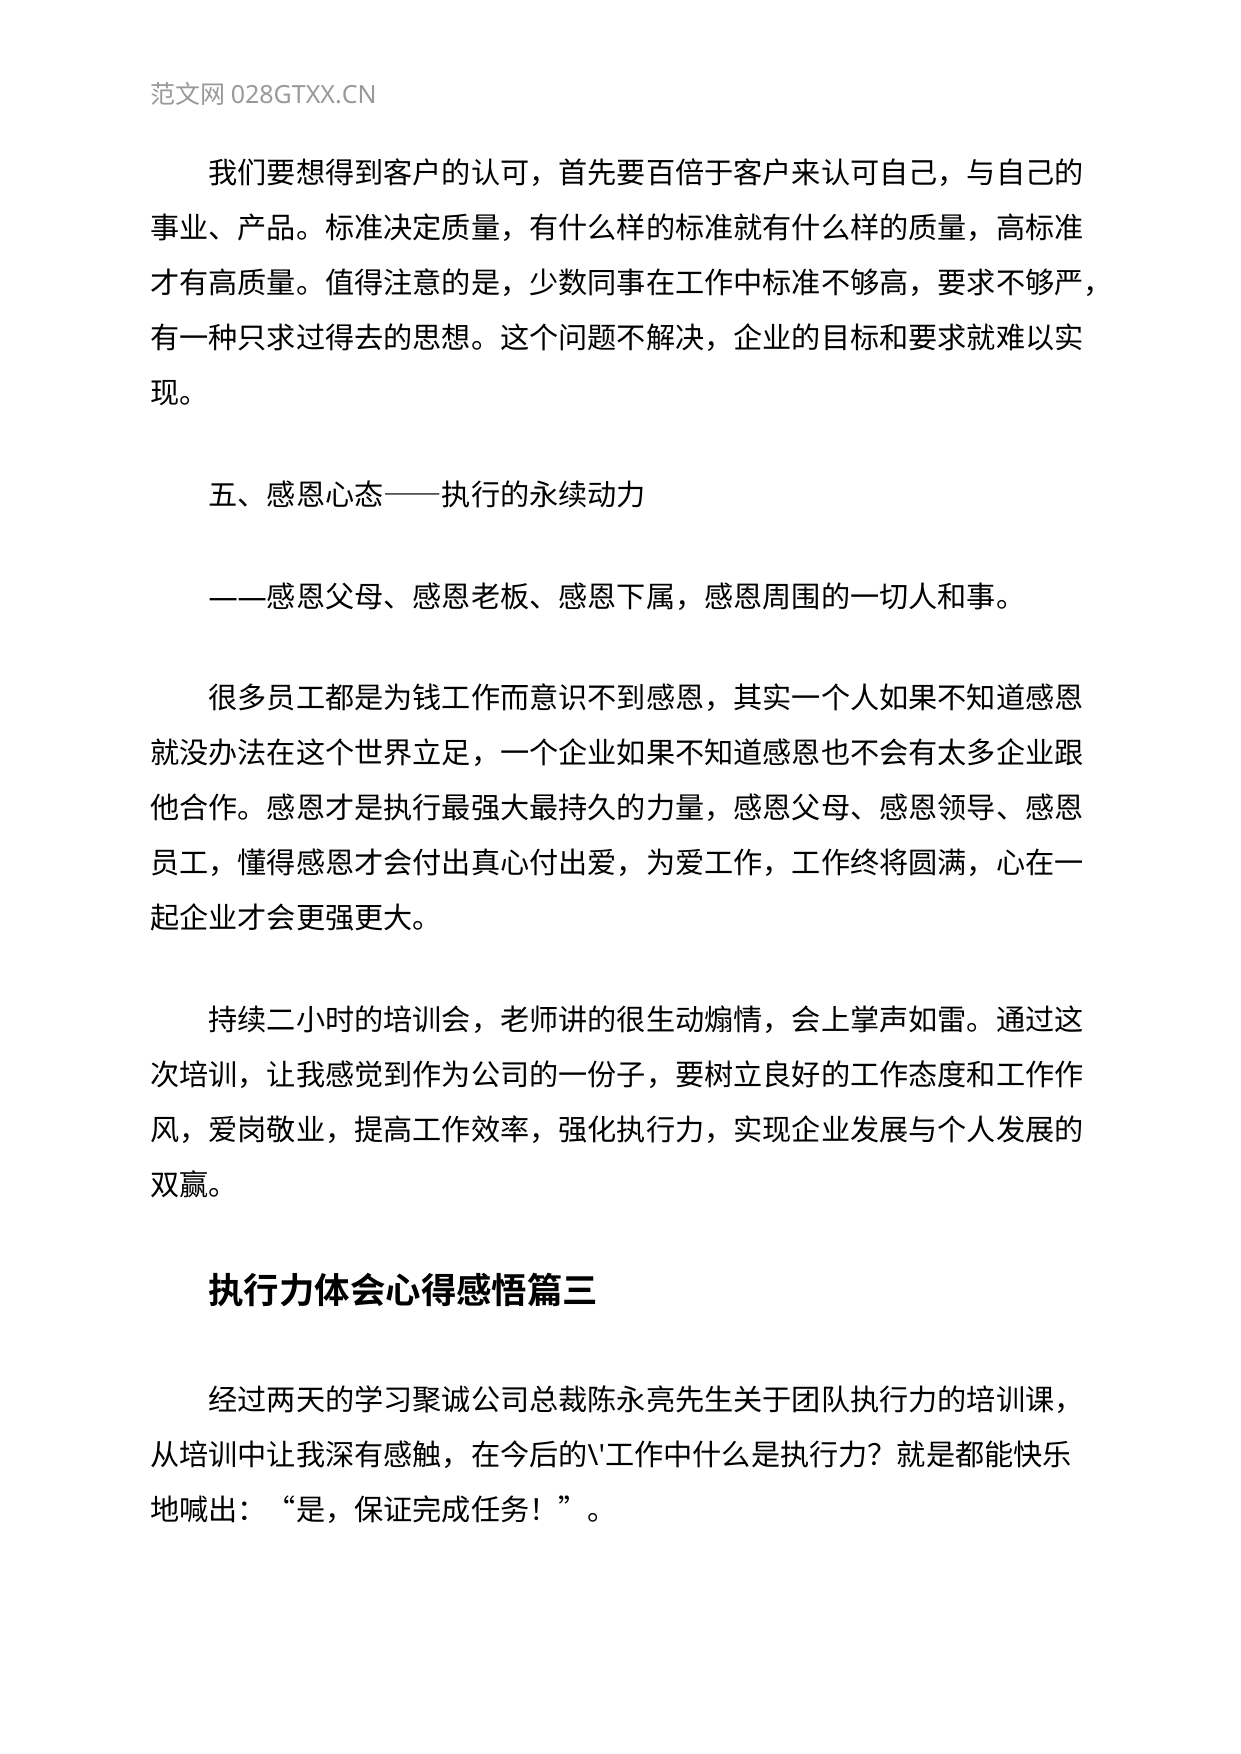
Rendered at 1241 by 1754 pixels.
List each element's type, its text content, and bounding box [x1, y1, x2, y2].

text 五、感恩心态——执行的永续动力 [150, 471, 1090, 514]
text 经过两天的学习聚诚公司总裁陈永亮先生关于团队执行力的培训课，从培训中让我深有感触，在今后的\'工作中什么是执行力？就是都能快乐地喊出：“是，保证完成任务！”。 [150, 1376, 1090, 1528]
text ——感恩父母、感恩老板、感恩下属，感恩周围的一切人和事。 [150, 573, 1090, 616]
text 我们要想得到客户的认可，首先要百倍于客户来认可自己，与自己的事业、产品。标准决定质量，有什么样的标准就有什么样的质量，高标准才有高质量。值得注意的是，少数同事在工作中标准不够高，要求不够严，有一种只求过得去的思想。这个问题不解决，企业的目标和要求就难以实现。 [150, 150, 1090, 412]
text 持续二小时的培训会，老师讲的很生动煽情，会上掌声如雷。通过这次培训，让我感觉到作为公司的一份子，要树立良好的工作态度和工作作风，爱岗敬业，提高工作效率，强化执行力，实现企业发展与个人发展的双赢。 [150, 996, 1090, 1203]
text 很多员工都是为钱工作而意识不到感恩，其实一个人如果不知道感恩就没办法在这个世界立足，一个企业如果不知道感恩也不会有太多企业跟他合作。感恩才是执行最强大最持久的力量，感恩父母、感恩领导、感恩员工，懂得感恩才会付出真心付出爱，为爱工作，工作终将圆满，心在一起企业才会更强更大。 [150, 675, 1090, 937]
text 执行力体会心得感悟篇三 [150, 1263, 1090, 1314]
